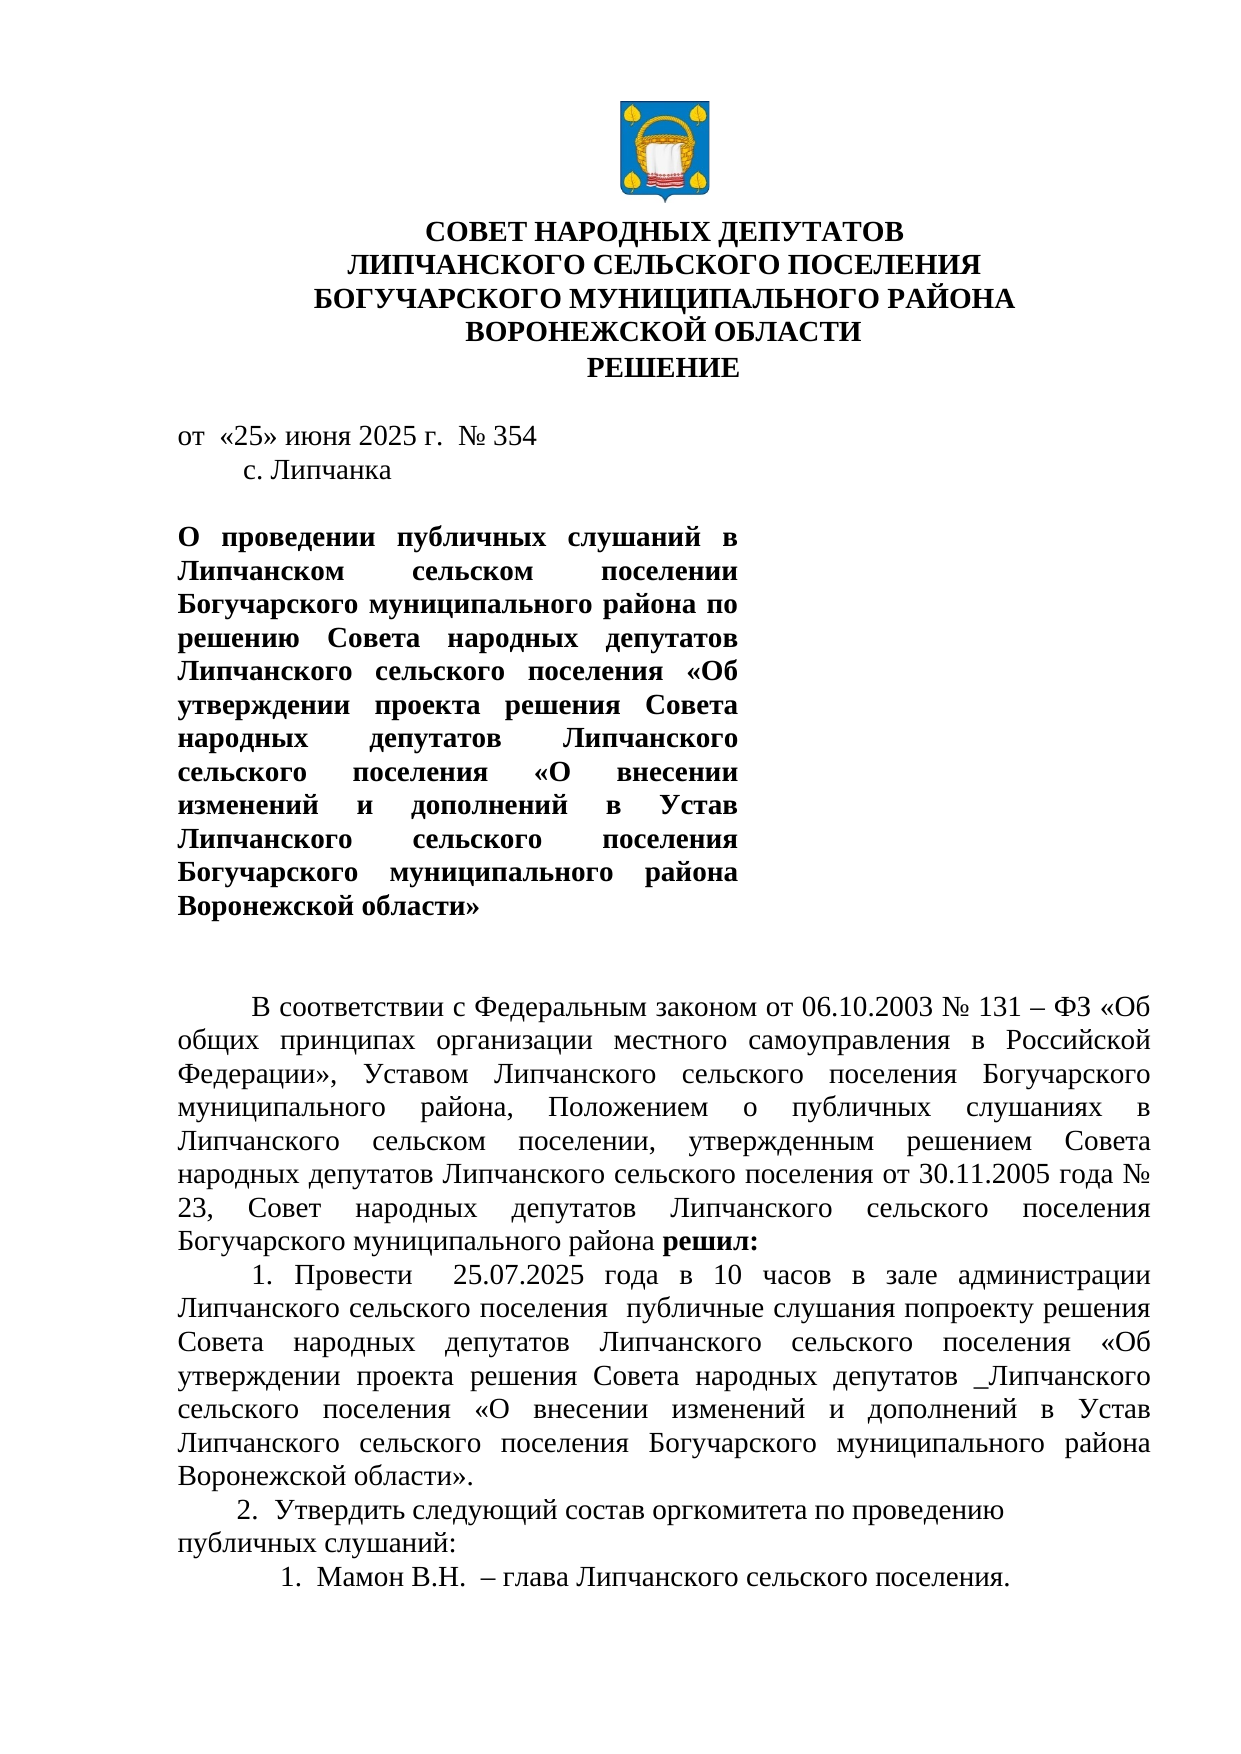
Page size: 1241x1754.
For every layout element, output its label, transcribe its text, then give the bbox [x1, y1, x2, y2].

text В соответствии с Федеральным законом от 06.10.2003 № 131 – ФЗ «Об общих принципах организации местного самоуправления в Российской Федерации», Уставом Липчанского сельского поселения Богучарского муниципального района, Положением о публичных слушаниях в Липчанского сельском поселении, утвержденным решением Совета народных депутатов Липчанского сельского поселения от 30.11.2005 года № 23, Совет народных депутатов Липчанского сельского поселения Богучарского муниципального района решил: [177, 989, 1152, 1257]
text СОВЕТ НАРОДНЫХ ДЕПУТАТОВ [177, 214, 1152, 247]
list Утвердить следующий состав оргкомитета по проведению [236, 1492, 1152, 1525]
text 1. Мамон В.Н. – глава Липчанского сельского поселения. [280, 1559, 1152, 1592]
text с. Липчанка [177, 452, 1152, 486]
picture [620, 101, 710, 203]
text О проведении публичных слушаний в Липчанском сельском поселении Богучарского муниципального района по решению Совета народных депутатов Липчанского сельского поселения «Об утверждении проекта решения Совета народных депутатов Липчанского сельского поселения «О внесении изменений и дополнений в Устав Липчанского сельского поселения Богучарского муниципального района Воронежской области» [177, 519, 738, 922]
text от «25» июня 2025 г. № 354 [177, 418, 1152, 452]
text РЕШЕНИЕ [175, 350, 1152, 383]
text ВОРОНЕЖСКОЙ ОБЛАСТИ [175, 314, 1152, 348]
text ЛИПЧАНСКОГО СЕЛЬСКОГО ПОСЕЛЕНИЯ [177, 247, 1152, 281]
text публичных слушаний: [177, 1525, 1152, 1559]
text БОГУЧАРСКОГО МУНИЦИПАЛЬНОГО РАЙОНА [177, 281, 1152, 314]
list Провести 25.07.2025 года в 10 часов в зале администрации Липчанского сельского поселения публичные слушания попроекту решения Совета народных депутатов Липчанского сельского поселения «Об утверждении проекта решения Совета народных депутатов _Липчанского сельского поселения «О внесении изменений и дополнений в Устав Липчанского сельского поселения Богучарского муниципального района Воронежской области». [177, 1257, 1152, 1492]
